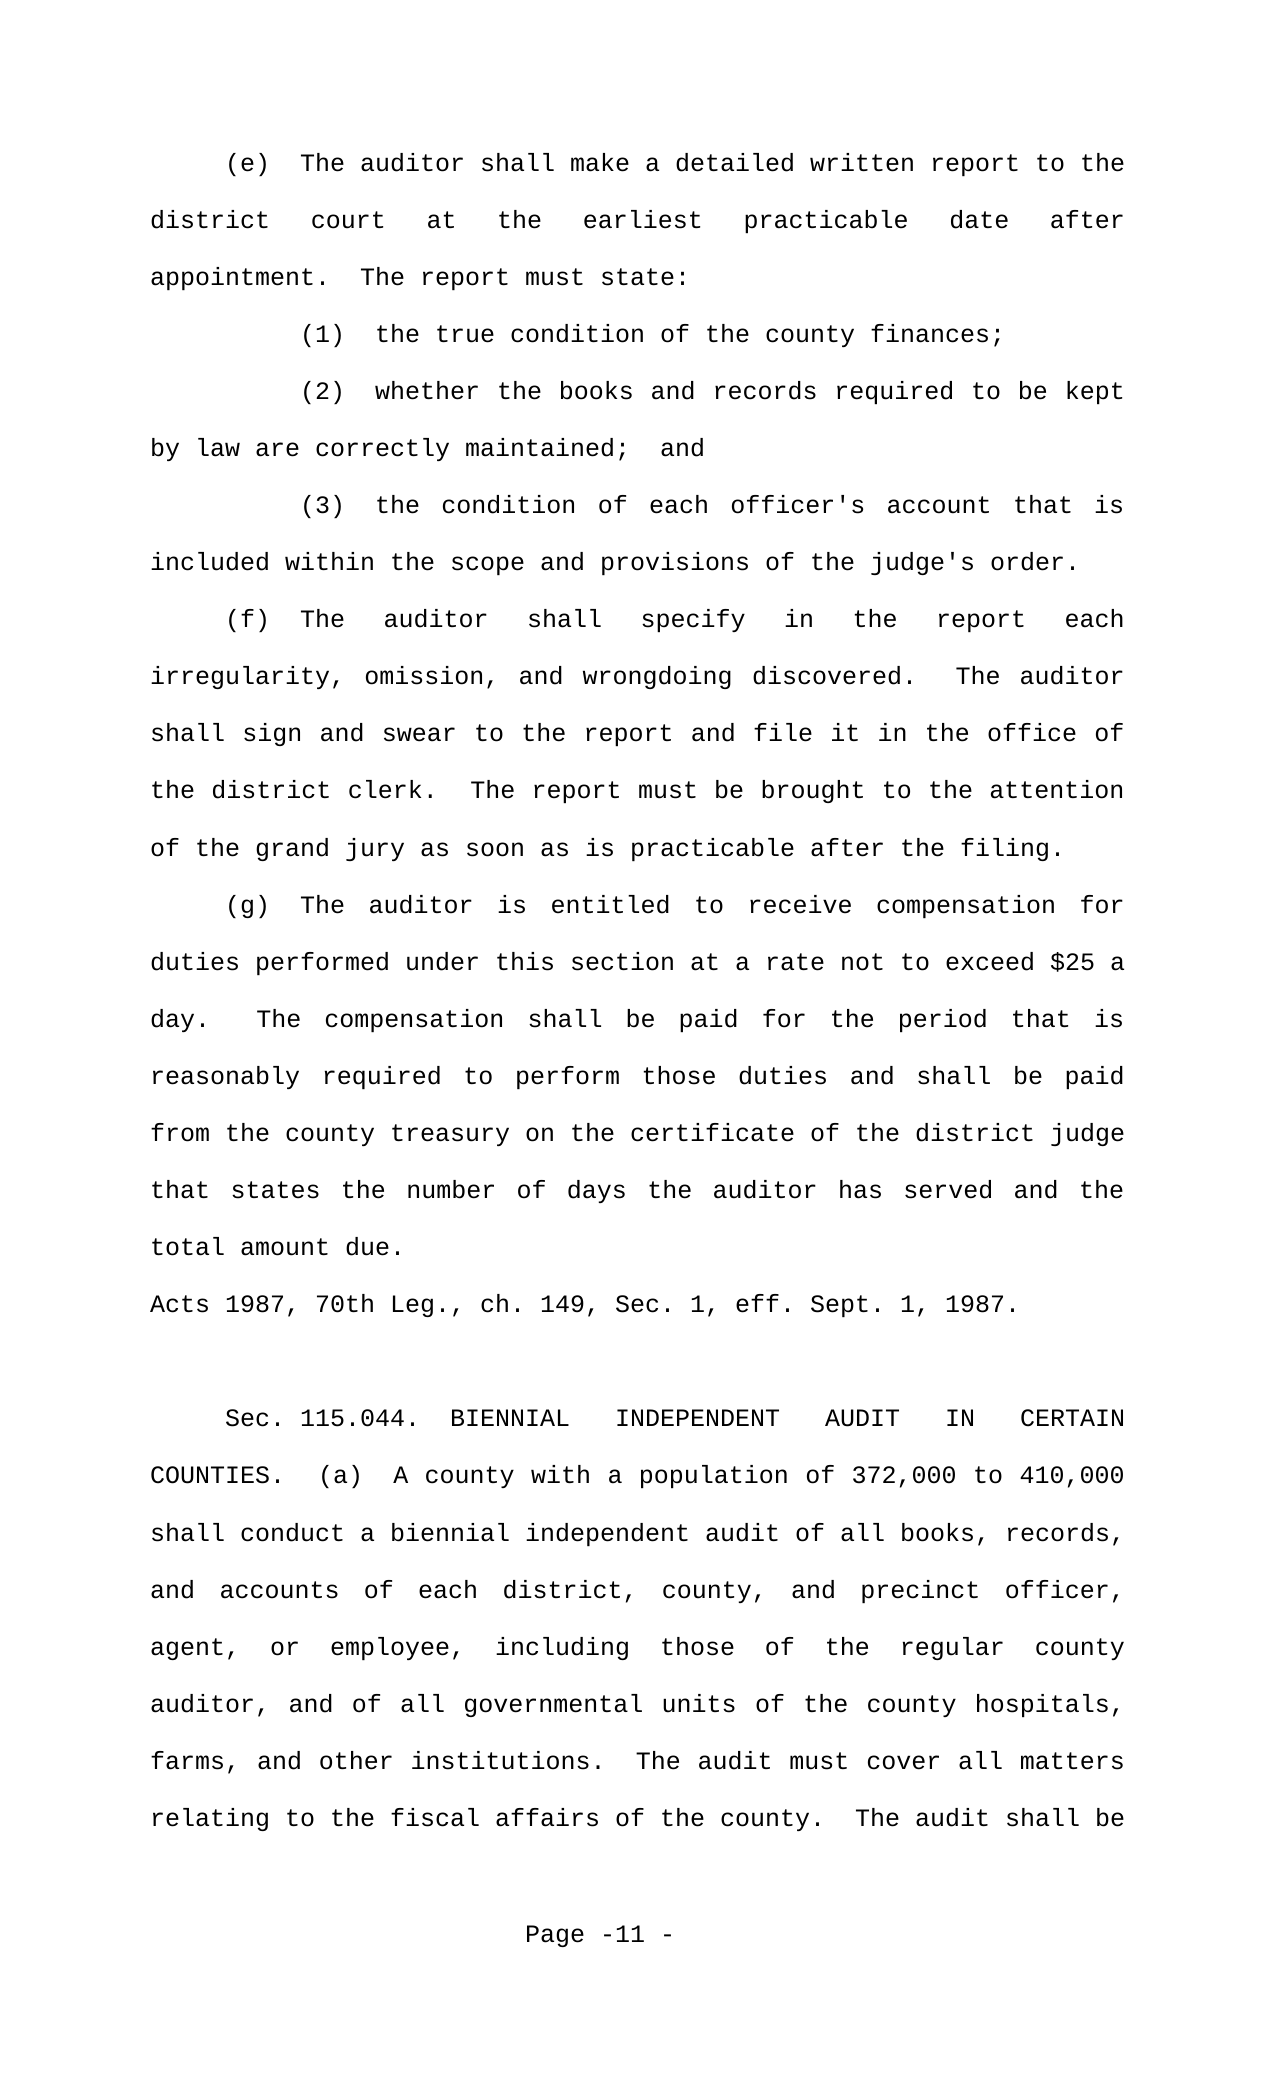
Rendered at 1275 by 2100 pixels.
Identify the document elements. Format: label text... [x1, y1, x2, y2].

text Acts 1987, 70th Leg., ch. 149, Sec. 1, eff. Sept. 1, 1987. [150, 1292, 1125, 1320]
text (2) whether the books and records required to be kept by law are correctly maintained; and [150, 378, 1125, 464]
text (3) the condition of each officer's account that is included within the scope and provisions of the judge's order. [150, 492, 1125, 578]
text (e) The auditor shall make a detailed written report to the district court at the earliest practicable date after appointment. The report must state: [150, 150, 1125, 293]
text (g) The auditor is entitled to receive compensation for duties performed under this section at a rate not to exceed $25 a day. The compensation shall be paid for the period that is reasonably required to perform those duties and shall be paid from the county treasury on the certificate of the district judge that states the number of days the auditor has served and the total amount due. [150, 892, 1125, 1263]
text (f) The auditor shall specify in the report each irregularity, omission, and wrongdoing discovered. The auditor shall sign and swear to the report and file it in the office of the district clerk. The report must be brought to the attention of the grand jury as soon as is practicable after the filing. [150, 607, 1125, 863]
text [150, 1406, 1125, 1834]
text (1) the true condition of the county finances; [150, 321, 1125, 350]
